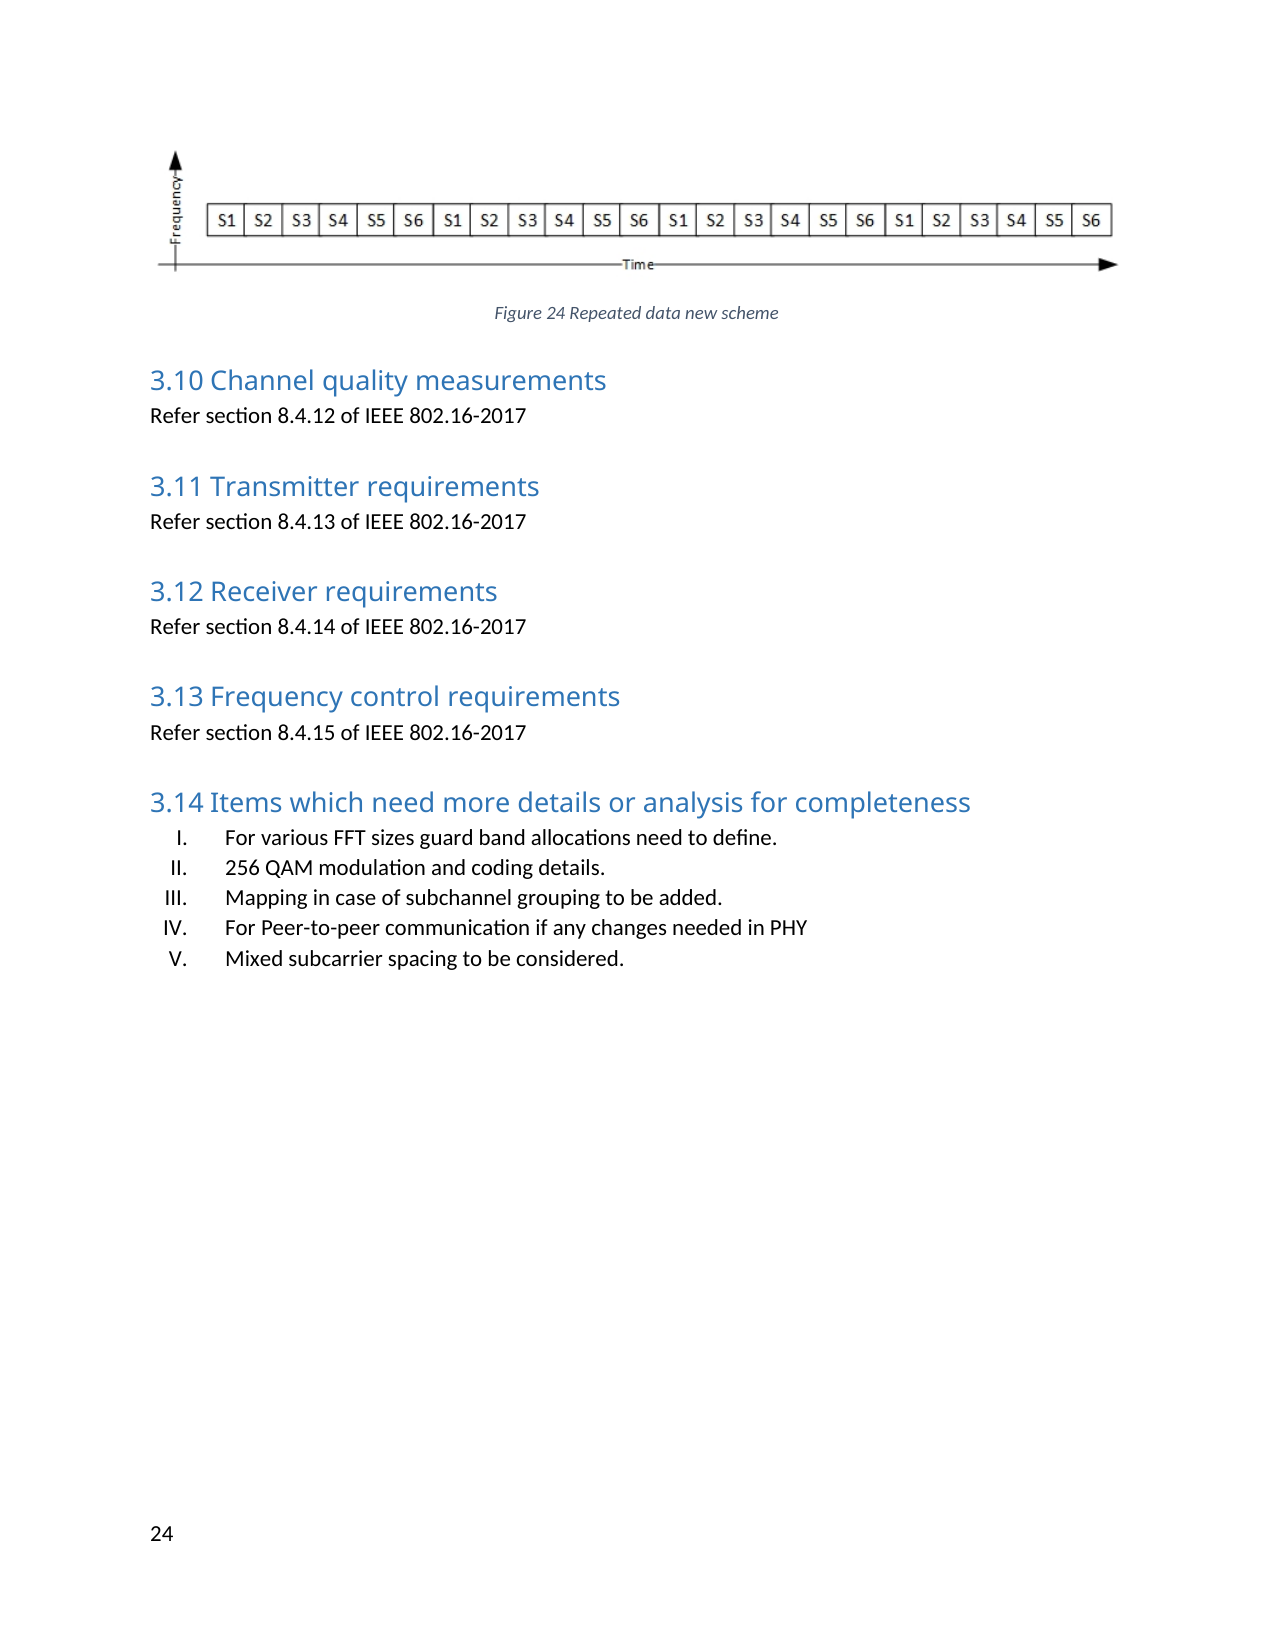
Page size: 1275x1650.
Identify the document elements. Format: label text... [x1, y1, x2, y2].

subtitle Channel quality measurements [150, 362, 1125, 399]
list Mapping in case of subchannel grouping to be added. [187, 883, 1125, 911]
list Mixed subcarrier spacing to be considered. [187, 944, 1125, 972]
list For various FFT sizes guard band allocations need to define. [187, 823, 1125, 851]
list 256 QAM modulation and coding details. [187, 853, 1125, 881]
text Refer section 8.4.12 of IEEE 802.16-2017 [150, 402, 1125, 430]
subtitle Frequency control requirements [150, 678, 1125, 715]
subtitle Items which need more details or analysis for completeness [150, 783, 1125, 820]
picture [150, 150, 1125, 283]
subtitle Transmitter requirements [150, 467, 1125, 504]
text Refer section 8.4.15 of IEEE 802.16-2017 [150, 718, 1125, 746]
subtitle Receiver requirements [150, 572, 1125, 609]
text Refer section 8.4.14 of IEEE 802.16-2017 [150, 612, 1125, 640]
list For Peer-to-peer communication if any changes needed in PHY [187, 913, 1125, 942]
text Refer section 8.4.13 of IEEE 802.16-2017 [150, 507, 1125, 535]
